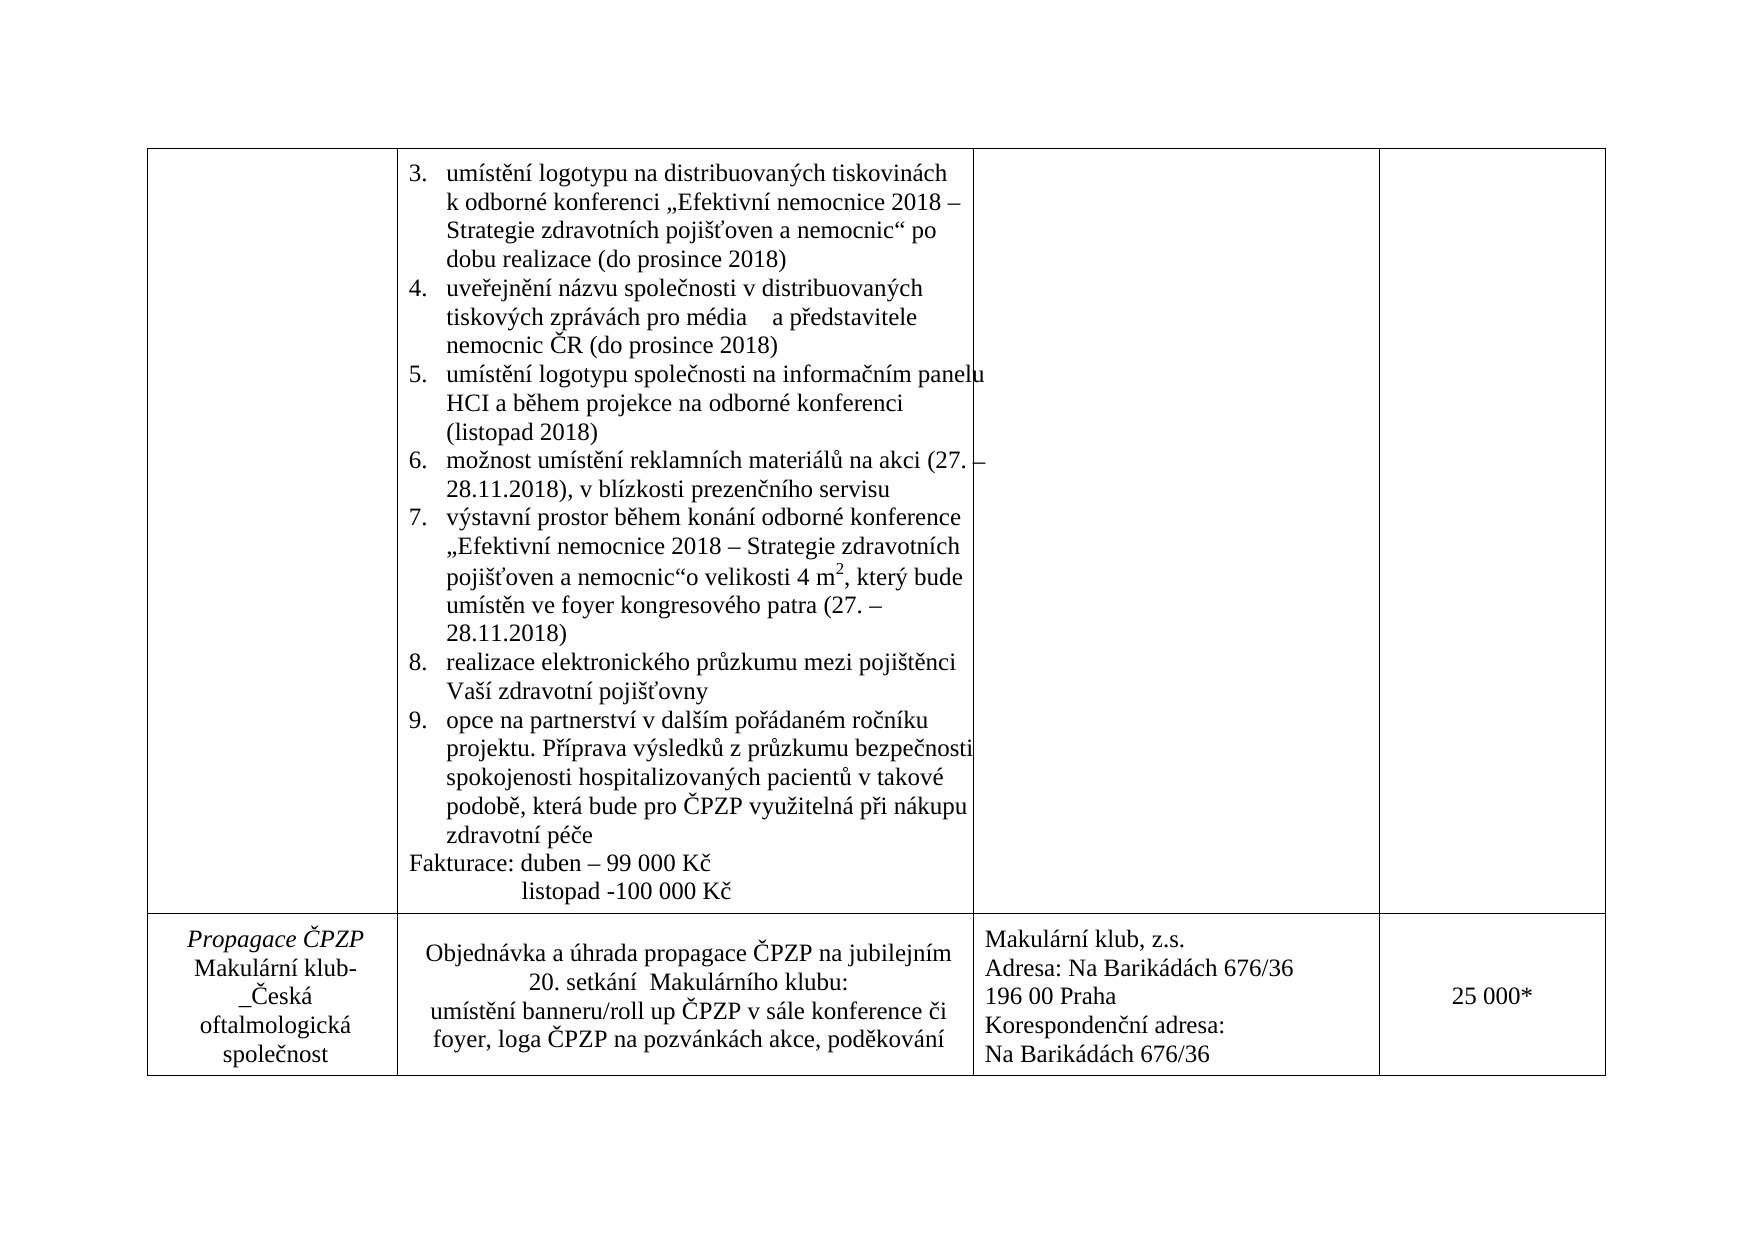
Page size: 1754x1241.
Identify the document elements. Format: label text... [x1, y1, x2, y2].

table_cell Propagace ČPZP Makulární klub-_Česká oftalmologická společnost [148, 914, 397, 1075]
table_cell 25 000* [1380, 914, 1605, 1075]
table_header [148, 149, 397, 913]
table_header 3. umístění logotypu na distribuovaných tiskovinách k odborné konferenci „Efektivní nemocnice 2018 – Strategie zdravotních pojišťoven a nemocnic“ po dobu realizace (do prosince 2018) 4. uveřejnění názvu společnosti v distribuovaných tiskových zprávách pro média a představitele nemocnic ČR (do prosince 2018) 5. umístění logotypu společnosti na informačním panel HCI a během projekce na odborné konferenci (listopad 2018) 6. možnost umístění reklamních materiálů na akci (27. 28.11.2018), v blízkosti prezenčního servisu 7. výstavní prostor během konání odborné konference „Efektivní nemocnice 2018 – Strategie zdravotních pojišťoven a nemocnic“o velikosti 4 m2, který bude umístěn ve foyer kongresového patra (27. – 28.11.2018) 8. realizace elektronického průzkumu mezi pojištěnci Vaší zdravotní pojišťovny 9. opce na partnerství v dalším pořádaném ročníku projektu. Příprava výsledků z průzkumu bezpečnosti spokojenosti hospitalizovaných pacientů v takové podobě, která bude pro ČPZP využitelná při nákupu zdravotní péče Fakturace: duben – 99 000 Kč listopad -100 000 Kč [398, 149, 973, 913]
table_header u – [974, 149, 1379, 913]
table_header [1380, 149, 1605, 913]
table_cell Makulární klub, z.s. Adresa: Na Barikádách 676/36 196 00 Praha Korespondenční adresa: Na Barikádách 676/36 [974, 914, 1379, 1075]
table_cell Objednávka a úhrada propagace ČPZP na jubilejním 20. setkání Makulárního klubu: umístění banneru/roll up ČPZP v sále konference či foyer, loga ČPZP na pozvánkách akce, poděkování [398, 914, 973, 1075]
